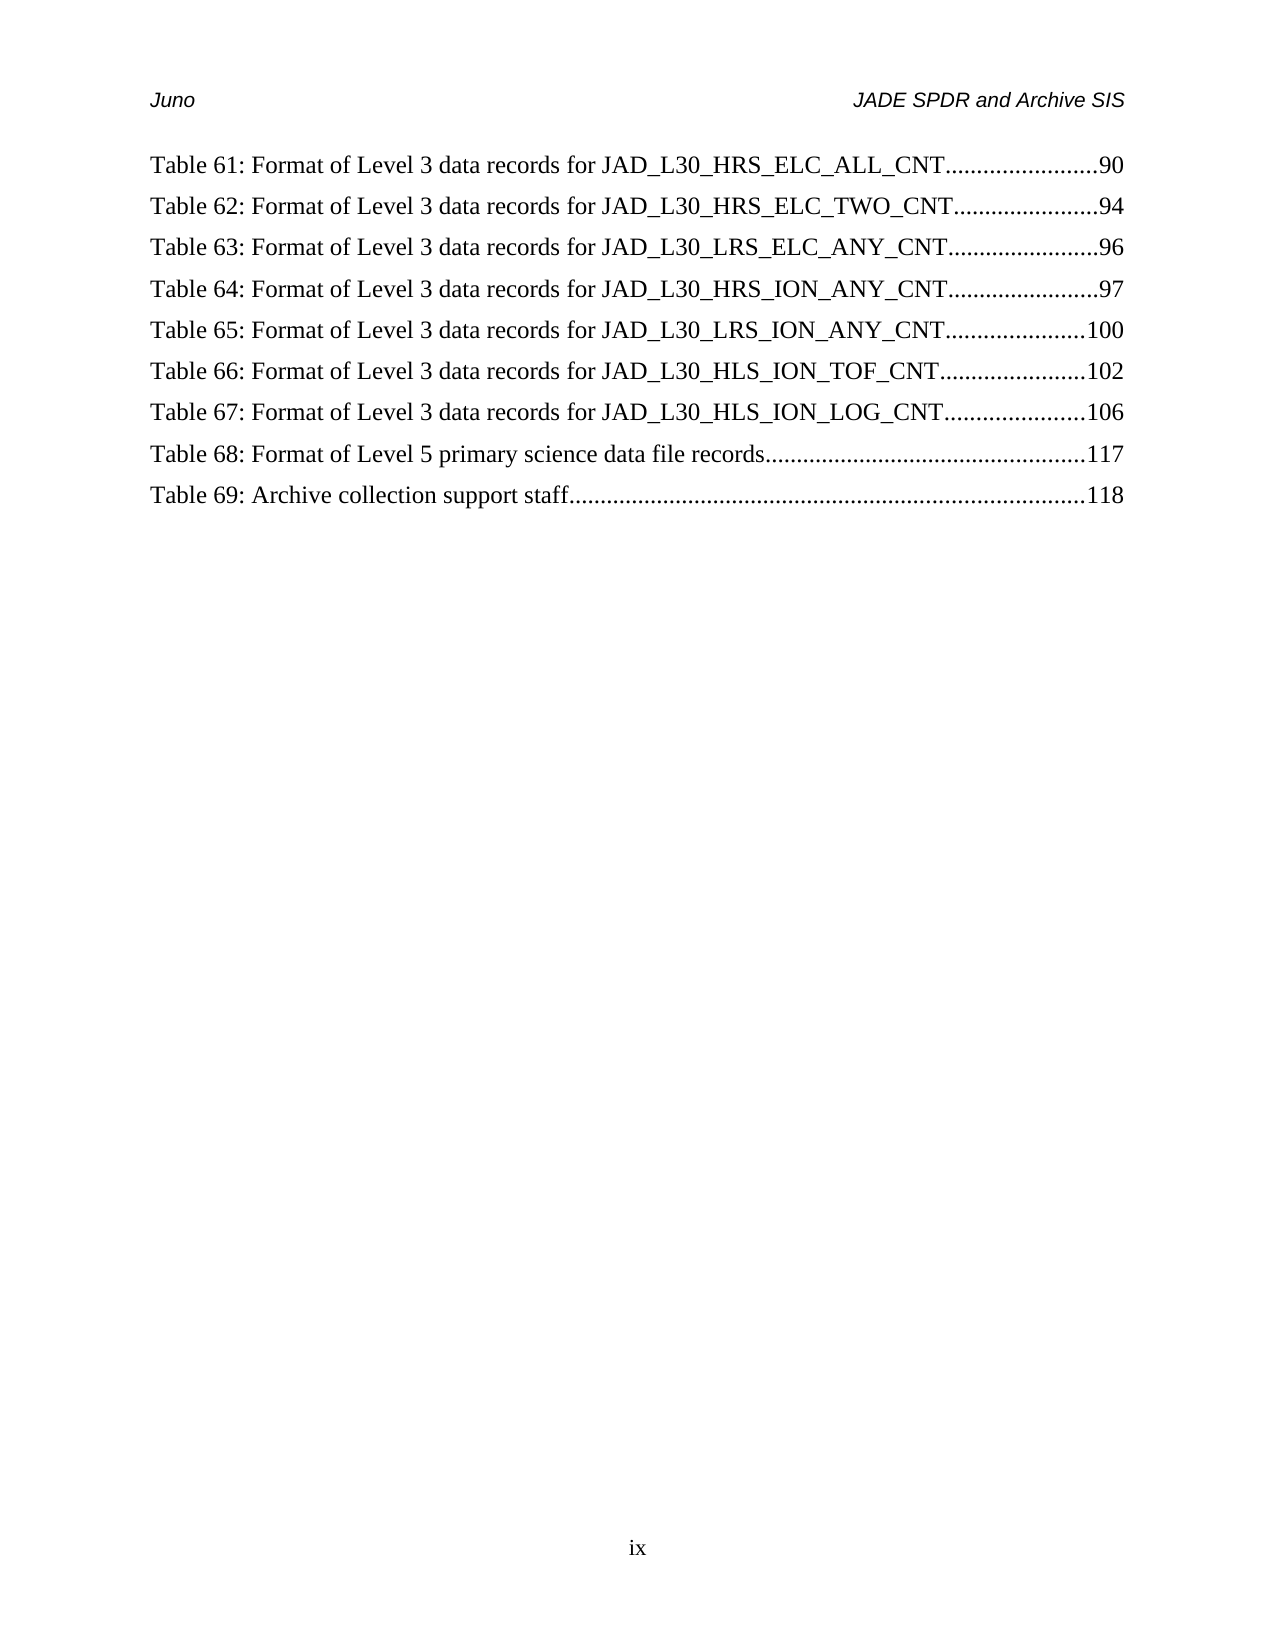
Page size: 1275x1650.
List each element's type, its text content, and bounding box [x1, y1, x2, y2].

text Table 61: Format of Level 3 data records for JAD_L30_HRS_ELC_ALL_CNT 90 [150, 150, 1125, 179]
text Table 68: Format of Level 5 primary science data file records 117 [150, 439, 1125, 467]
text Table 67: Format of Level 3 data records for JAD_L30_HLS_ION_LOG_CNT 106 [150, 397, 1125, 426]
text Table 65: Format of Level 3 data records for JAD_L30_LRS_ION_ANY_CNT 100 [150, 315, 1125, 344]
text Table 62: Format of Level 3 data records for JAD_L30_HRS_ELC_TWO_CNT 94 [150, 191, 1125, 220]
text Table 66: Format of Level 3 data records for JAD_L30_HLS_ION_TOF_CNT 102 [150, 356, 1125, 385]
text Table 69: Archive collection support staff 118 [150, 480, 1125, 509]
text Table 63: Format of Level 3 data records for JAD_L30_LRS_ELC_ANY_CNT 96 [150, 232, 1125, 261]
text Table 64: Format of Level 3 data records for JAD_L30_HRS_ION_ANY_CNT 97 [150, 274, 1125, 302]
